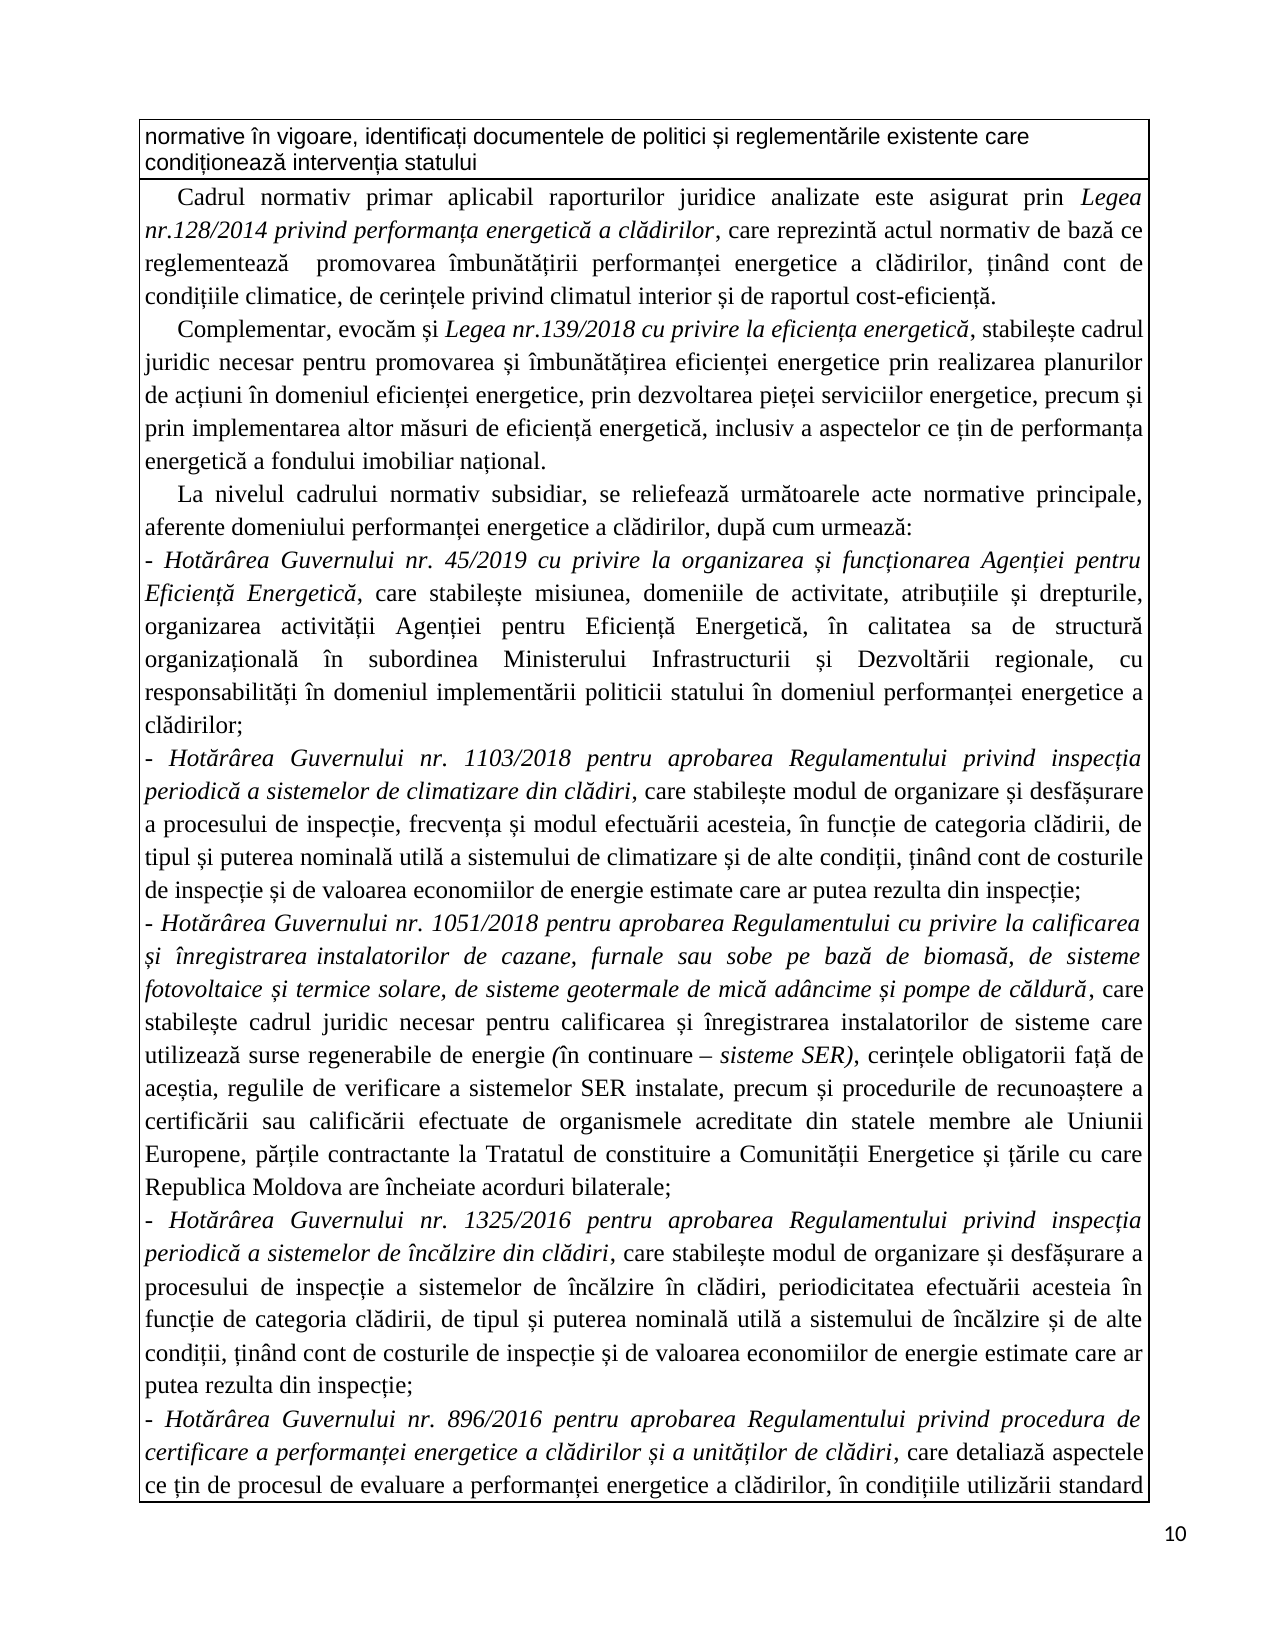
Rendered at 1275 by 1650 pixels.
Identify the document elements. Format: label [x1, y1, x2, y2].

table_cell [140, 120, 1148, 178]
table_cell [140, 180, 1148, 1501]
